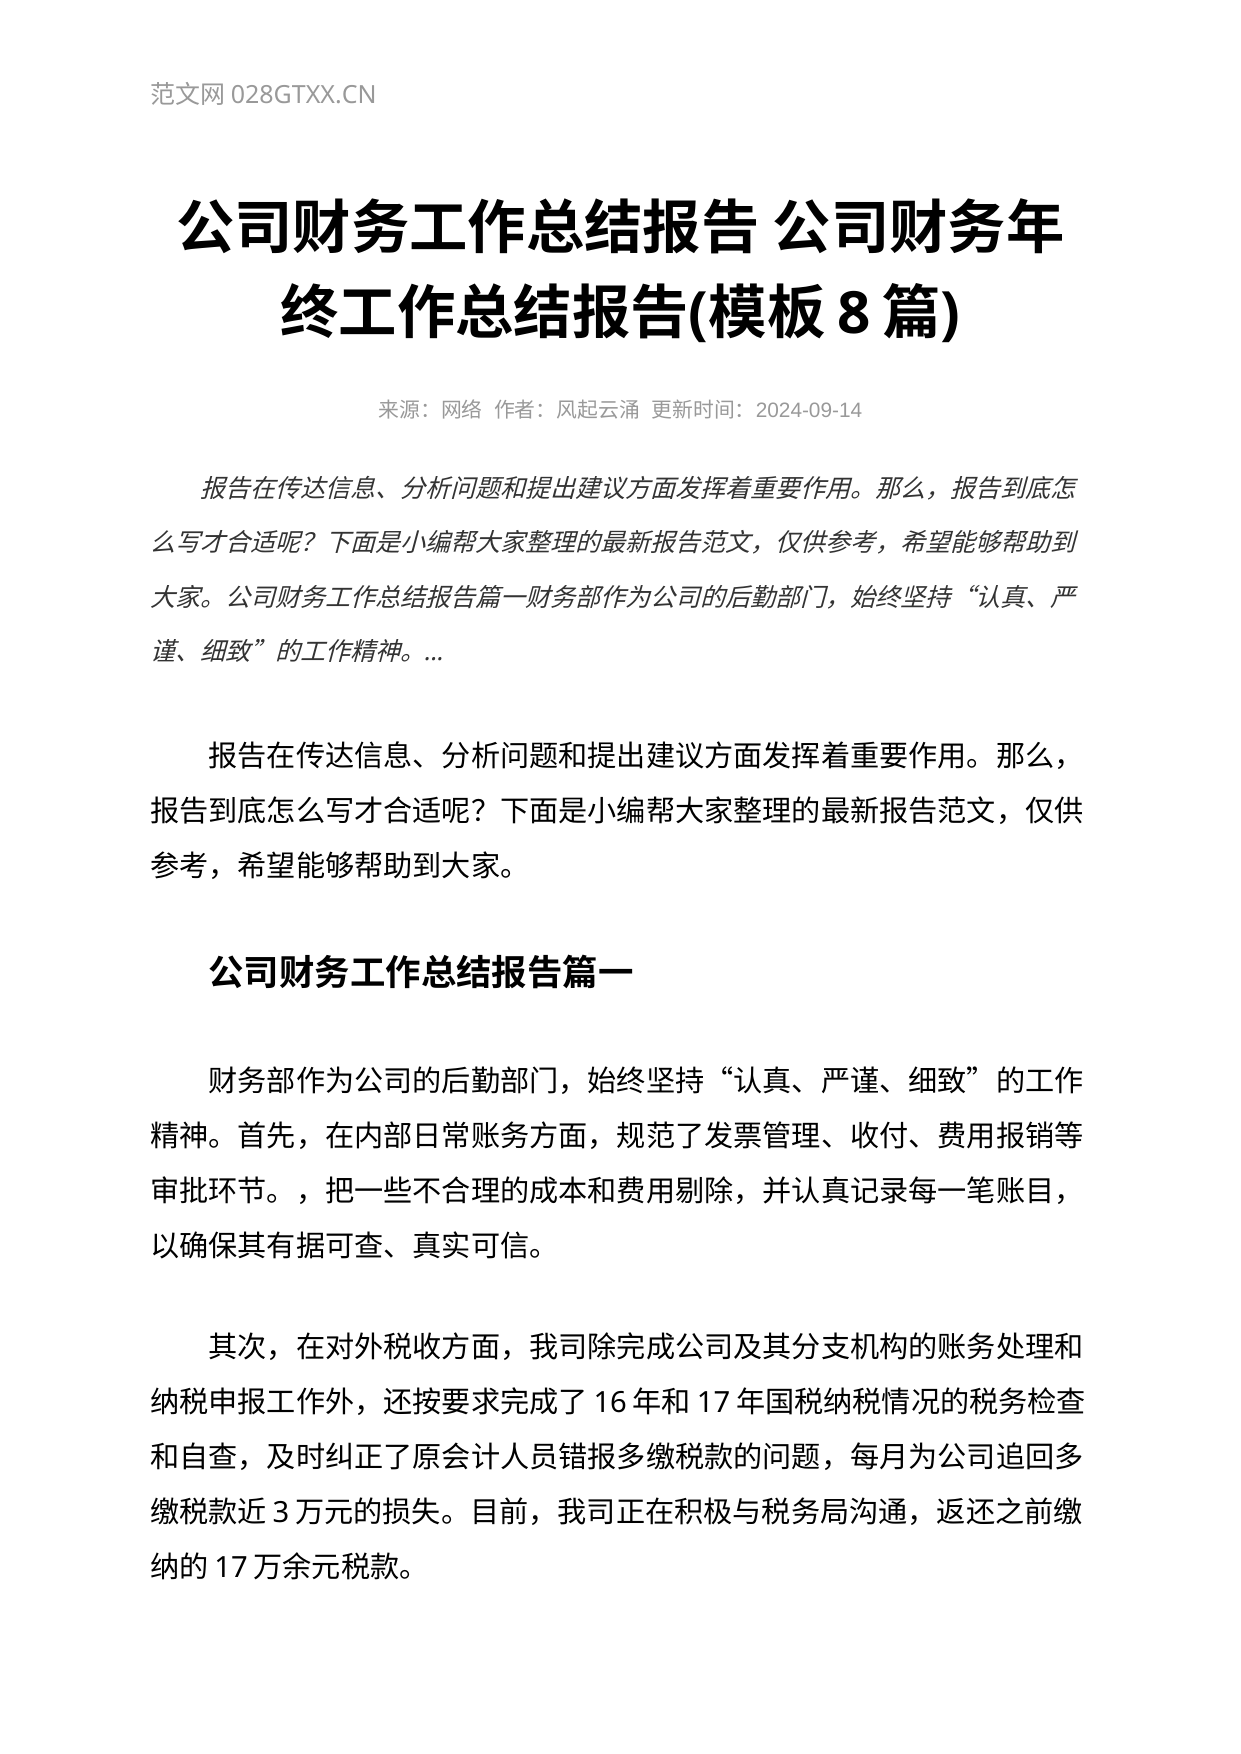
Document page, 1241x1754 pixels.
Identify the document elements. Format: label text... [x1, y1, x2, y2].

subtitle 公司财务工作总结报告 公司财务年终工作总结报告(模板8篇) [150, 181, 1090, 351]
text 报告在传达信息、分析问题和提出建议方面发挥着重要作用。那么，报告到底怎么写才合适呢？下面是小编帮大家整理的最新报告范文，仅供参考，希望能够帮助到大家。公司财务工作总结报告篇一财务部作为公司的后勤部门，始终坚持“认真、严谨、细致”的工作精神。... [150, 468, 1090, 668]
text 其次，在对外税收方面，我司除完成公司及其分支机构的账务处理和纳税申报工作外，还按要求完成了16年和17年国税纳税情况的税务检查和自查，及时纠正了原会计人员错报多缴税款的问题，每月为公司追回多缴税款近3万元的损失。目前，我司正在积极与税务局沟通，返还之前缴纳的17万余元税款。 [150, 1324, 1090, 1586]
text 报告在传达信息、分析问题和提出建议方面发挥着重要作用。那么，报告到底怎么写才合适呢？下面是小编帮大家整理的最新报告范文，仅供参考，希望能够帮助到大家。 [150, 733, 1090, 885]
text 公司财务工作总结报告篇一 [150, 944, 1090, 995]
text 来源：网络 作者：风起云涌 更新时间：2024-09-14 [150, 397, 1090, 421]
text 财务部作为公司的后勤部门，始终坚持“认真、严谨、细致”的工作精神。首先，在内部日常账务方面，规范了发票管理、收付、费用报销等审批环节。，把一些不合理的成本和费用剔除，并认真记录每一笔账目，以确保其有据可查、真实可信。 [150, 1058, 1090, 1264]
